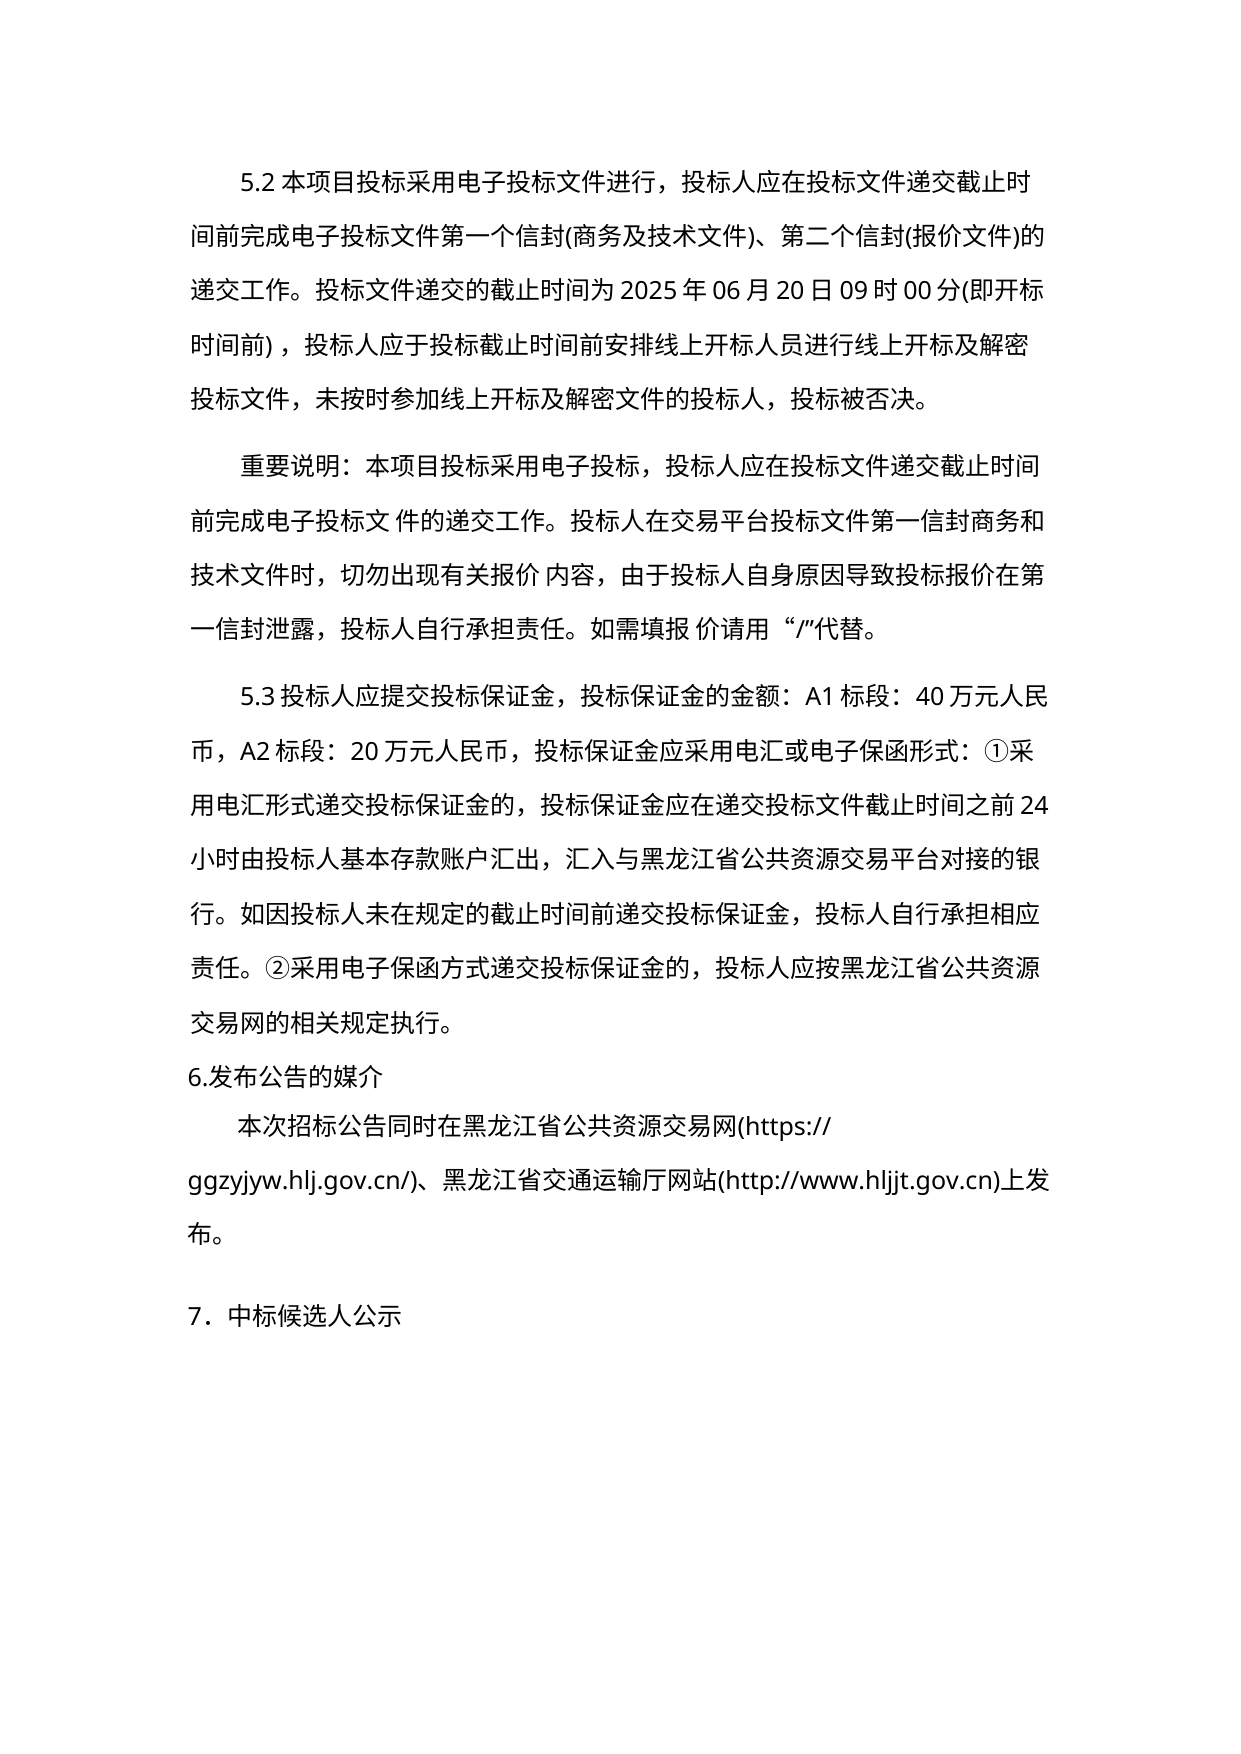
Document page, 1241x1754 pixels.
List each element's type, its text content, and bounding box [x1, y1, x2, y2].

text 6.发布公告的媒介 [187, 1057, 1053, 1094]
text 重要说明：本项目投标采用电子投标，投标人应在投标文件递交截止时间前完成电子投标文 件的递交工作。投标人在交易平台投标文件第一信封商务和技术文件时，切勿出现有关报价 内容，由于投标人自身原因导致投标报价在第一信封泄露，投标人自行承担责任。如需填报 价请用“/”代替。 [190, 447, 1053, 646]
text 本次招标公告同时在黑龙江省公共资源交易网(https://ggzyjyw.hlj.gov.cn/)、黑龙江省交通运输厅网站(http://www.hljjt.gov.cn)上发布。 [187, 1106, 1053, 1251]
text 5.3投标人应提交投标保证金，投标保证金的金额：A1标段：40万元人民币，A2标段：20万元人民币，投标保证金应采用电汇或电子保函形式：①采用电汇形式递交投标保证金的，投标保证金应在递交投标文件截止时间之前24小时由投标人基本存款账户汇出，汇入与黑龙江省公共资源交易平台对接的银行。如因投标人未在规定的截止时间前递交投标保证金，投标人自行承担相应责任。②采用电子保函方式递交投标保证金的，投标人应按黑龙江省公共资源交易网的相关规定执行。 [190, 677, 1053, 1039]
text 5.2 本项目投标采用电子投标文件进行，投标人应在投标文件递交截止时间前完成电子投标文件第一个信封(商务及技术文件)、第二个信封(报价文件)的递交工作。投标文件递交的截止时间为2025年06月20日09时00分(即开标时间前) ，投标人应于投标截止时间前安排线上开标人员进行线上开标及解密投标文件，未按时参加线上开标及解密文件的投标人，投标被否决。 [190, 162, 1053, 416]
text 7．中标候选人公示 [187, 1282, 1053, 1347]
